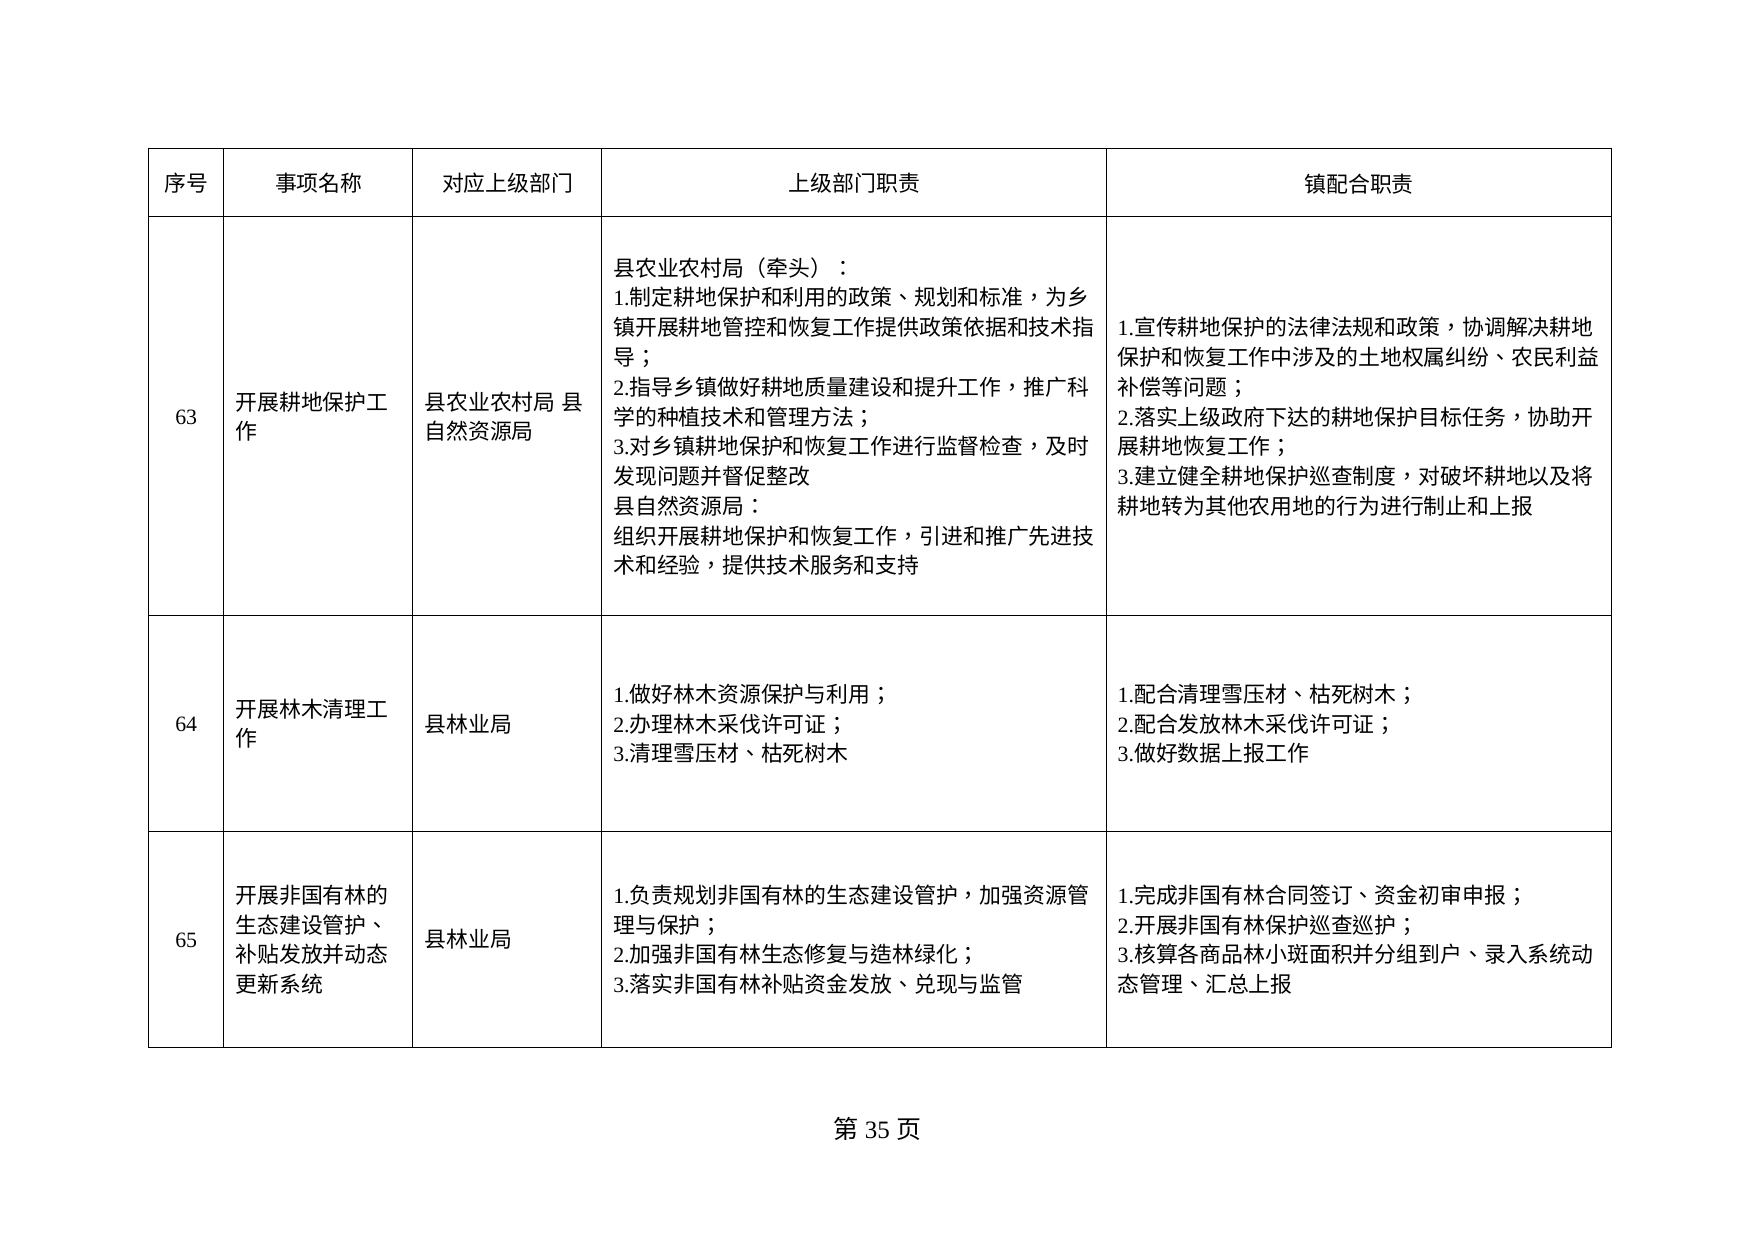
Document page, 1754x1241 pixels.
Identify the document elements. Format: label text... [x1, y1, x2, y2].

table_cell 65 [149, 832, 223, 1047]
table_cell 1.负责规划非国有林的生态建设管护，加强资源管理与保护； 2.加强非国有林生态修复与造林绿化； 3.落实非国有林补贴资金发放、兑现与监管 [602, 832, 1106, 1047]
table_header 事项名称 [224, 149, 412, 216]
table_cell 63 [149, 217, 223, 615]
table_cell 县林业局 [413, 832, 601, 1047]
table_cell 开展林木清理工作 [224, 616, 412, 831]
table_cell 开展非国有林的生态建设管护、补贴发放并动态更新系统 [224, 832, 412, 1047]
table_cell 1.做好林木资源保护与利用； 2.办理林木采伐许可证； 3.清理雪压材、枯死树木 [602, 616, 1106, 831]
table_cell 1.完成非国有林合同签订、资金初审申报； 2.开展非国有林保护巡查巡护； 3.核算各商品林小斑面积并分组到户、录入系统动态管理、汇总上报 [1107, 832, 1611, 1047]
table_header 镇配合职责 [1107, 149, 1611, 216]
table_header 序号 [149, 149, 223, 216]
table_cell 县农业农村局 县自然资源局 [413, 217, 601, 615]
table_header 对应上级部门 [413, 149, 601, 216]
table_cell 县林业局 [413, 616, 601, 831]
table_header 上级部门职责 [602, 149, 1106, 216]
table_cell 1.宣传耕地保护的法律法规和政策，协调解决耕地保护和恢复工作中涉及的土地权属纠纷、农民利益补偿等问题； 2.落实上级政府下达的耕地保护目标任务，协助开展耕地恢复工作； 3.建立健全耕地保护巡查制度，对破坏耕地以及将耕地转为其他农用地的行为进行制止和上报 [1107, 217, 1611, 615]
table_cell 开展耕地保护工作 [224, 217, 412, 615]
table_cell 1.配合清理雪压材、枯死树木； 2.配合发放林木采伐许可证； 3.做好数据上报工作 [1107, 616, 1611, 831]
table_cell 64 [149, 616, 223, 831]
table_cell 县农业农村局（牵头）： 1.制定耕地保护和利用的政策、规划和标准，为乡镇开展耕地管控和恢复工作提供政策依据和技术指导； 2.指导乡镇做好耕地质量建设和提升工作，推广科学的种植技术和管理方法； 3.对乡镇耕地保护和恢复工作进行监督检查，及时发现问题并督促整改 县自然资源局： 组织开展耕地保护和恢复工作，引进和推广先进技术和经验，提供技术服务和支持 [602, 217, 1106, 615]
